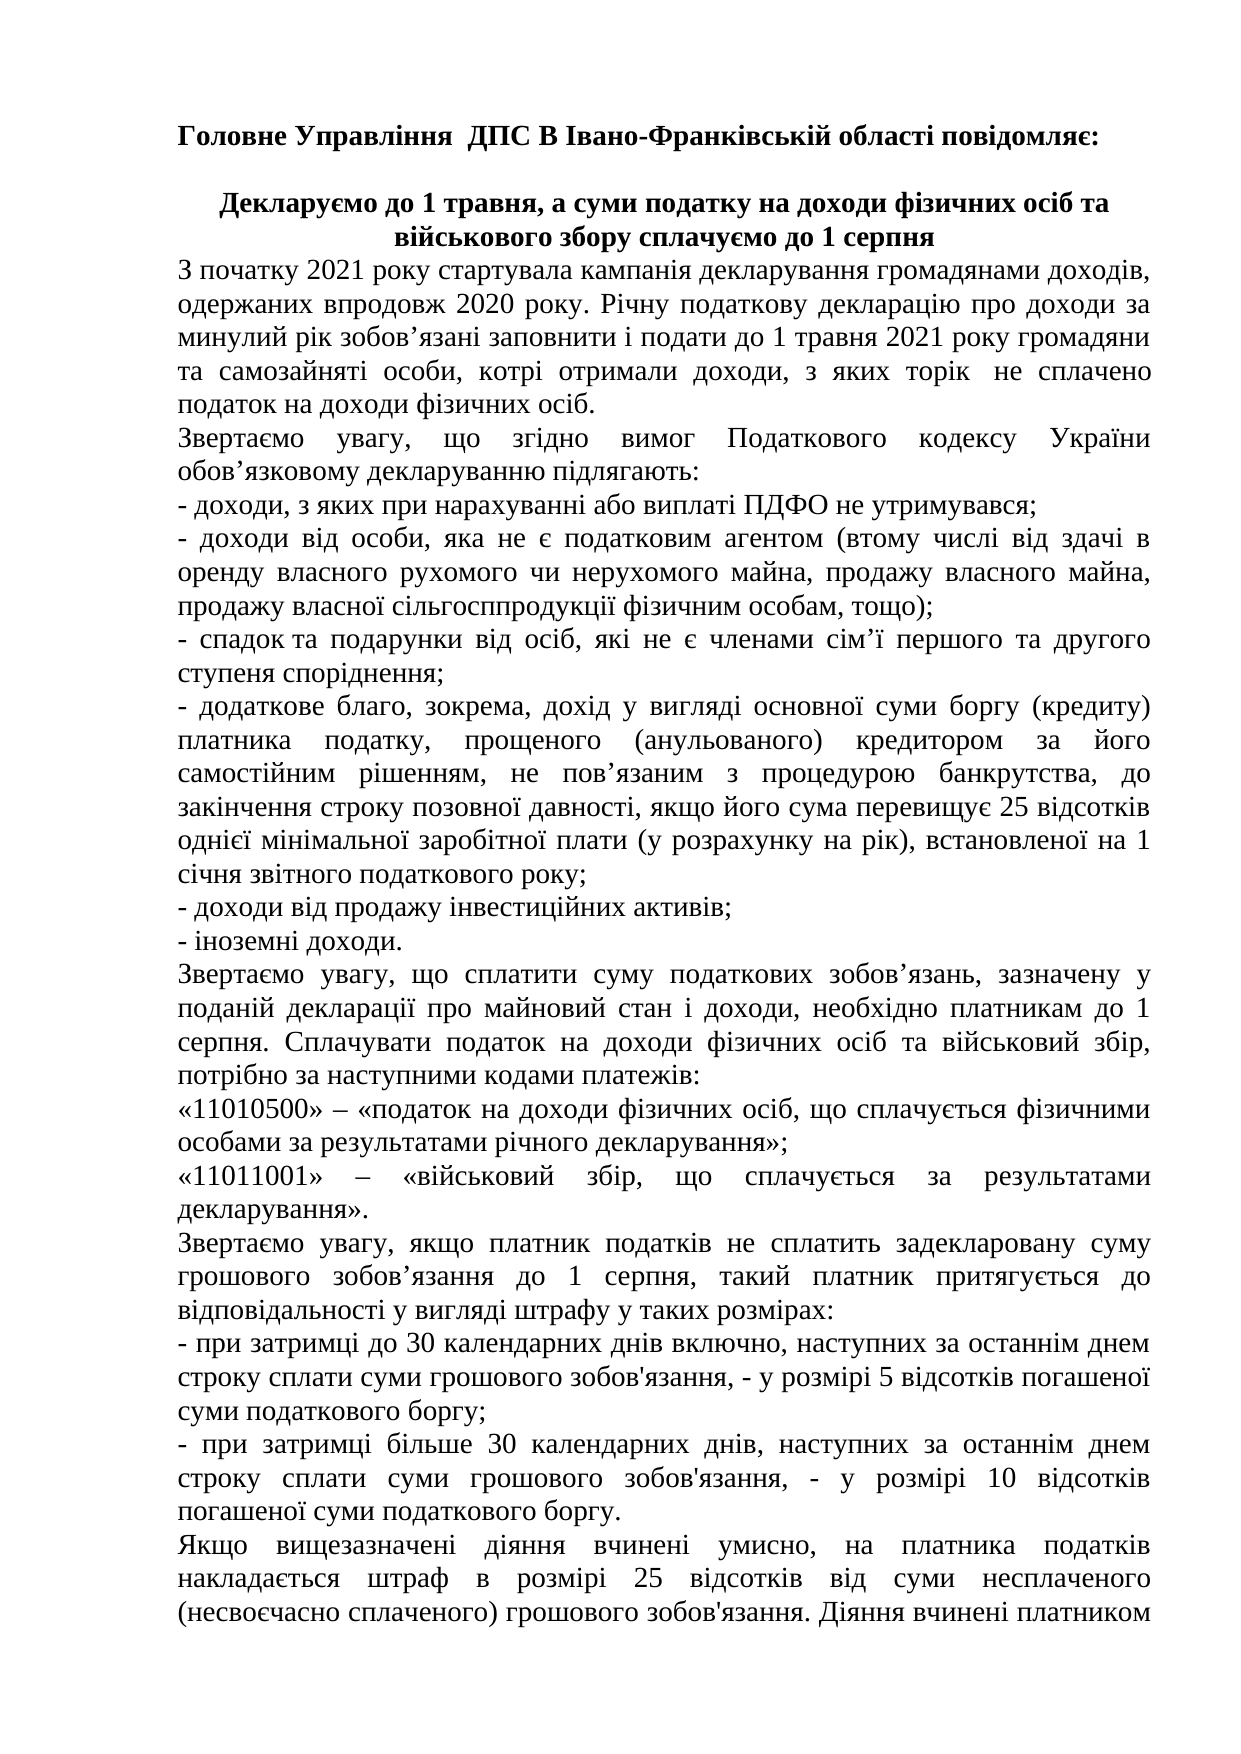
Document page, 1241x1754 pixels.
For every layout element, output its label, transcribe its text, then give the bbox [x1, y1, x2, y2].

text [177, 1527, 1152, 1627]
text Головне Управління ДПС В Івано-Франківській області повідомляє: [177, 118, 1152, 152]
text Звертаємо увагу, що сплатити суму податкових зобов’язань, зазначену у поданій декларації про майновий стан і доходи, необхідно платникам до 1 серпня. Сплачувати податок на доходи фізичних осіб та військовий збір, потрібно за наступними кодами платежів: [177, 957, 1152, 1091]
text «11011001» – «військовий збір, що сплачується за результатами декларування». [177, 1158, 1152, 1225]
text - доходи від продажу інвестиційних активів; [177, 889, 1152, 923]
text «11010500» – «податок на доходи фізичних осіб, що сплачується фізичними особами за результатами річного декларування»; [177, 1091, 1152, 1158]
text - доходи, з яких при нарахуванні або виплаті ПДФО не утримувався; [177, 487, 1152, 521]
text Звертаємо увагу, якщо платник податків не сплатить задекларовану суму грошового зобов’язання до 1 серпня, такий платник притягується до відповідальності у вигляді штрафу у таких розмірах: [177, 1225, 1152, 1326]
text - при затримці більше 30 календарних днів, наступних за останнім днем строку сплати суми грошового зобов'язання, - у розмірі 10 відсотків погашеної суми податкового боргу. [177, 1426, 1152, 1527]
text - при затримці до 30 календарних днів включно, наступних за останнім днем строку сплати суми грошового зобов'язання, - у розмірі 5 відсотків погашеної суми податкового боргу; [177, 1326, 1152, 1426]
text З початку 2021 року стартувала кампанія декларування громадянами доходів, одержаних впродовж 2020 року. Річну податкову декларацію про доходи за минулий рік зобов’язані заповнити і подати до 1 травня 2021 року громадяни та самозайняті особи, котрі отримали доходи, з яких торік не сплачено податок на доходи фізичних осіб. [177, 252, 1152, 420]
text - спадок та подарунки від осіб, які не є членами сім’ї першого та другого ступеня споріднення; [177, 621, 1152, 688]
text - додаткове благо, зокрема, дохід у вигляді основної суми боргу (кредиту) платника податку, прощеного (анульованого) кредитором за його самостійним рішенням, не пов’язаним з процедурою банкрутства, до закінчення строку позовної давності, якщо його сума перевищує 25 відсотків однієї мінімальної заробітної плати (у розрахунку на рік), встановленої на 1 січня звітного податкового року; [177, 688, 1152, 889]
text Звертаємо увагу, що згідно вимог Податкового кодексу України обов’язковому декларуванню підлягають: [177, 420, 1152, 487]
text - доходи від особи, яка не є податковим агентом (втому числі від здачі в оренду власного рухомого чи нерухомого майна, продажу власного майна, продажу власної сільгосппродукції фізичним особам, тощо); [177, 521, 1152, 621]
text Декларуємо до 1 травня, а суми податку на доходи фізичних осіб та військового збору сплачуємо до 1 серпня [177, 185, 1152, 252]
text - іноземні доходи. [177, 923, 1152, 957]
